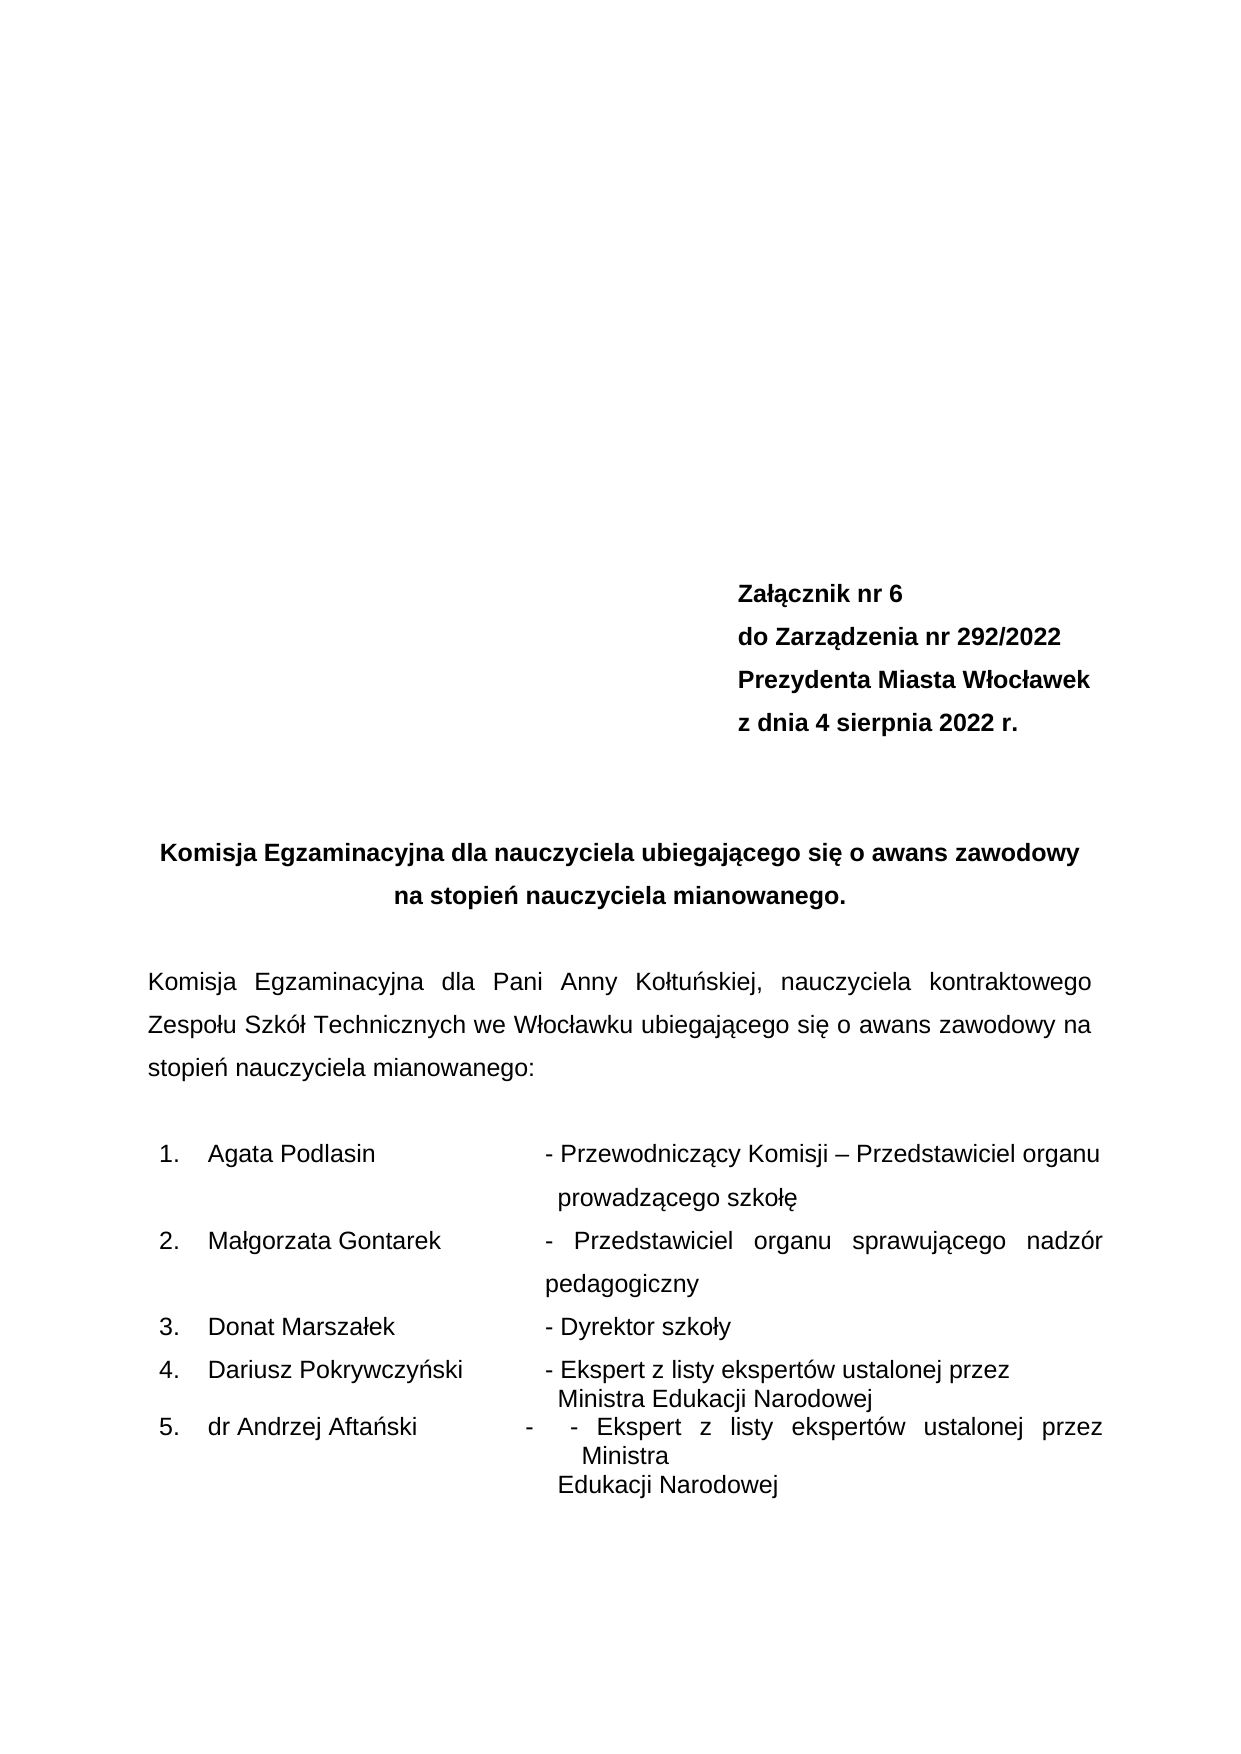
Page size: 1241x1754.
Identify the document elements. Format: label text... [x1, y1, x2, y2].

text Komisja Egzaminacyjna dla Pani Anny Kołtuńskiej, nauczyciela kontraktowego Zespołu Szkół Technicznych we Włocławku ubiegającego się o awans zawodowy na stopień nauczyciela mianowanego: [148, 967, 1093, 1082]
table_cell - Dyrektor szkoły [534, 1312, 1115, 1355]
table_cell Małgorzata Gontarek [196, 1226, 534, 1312]
text z dnia 4 sierpnia 2022 r. [738, 708, 1093, 737]
text Prezydenta Miasta Włocławek [738, 665, 1093, 694]
table_cell 3. [148, 1312, 196, 1355]
text Załącznik nr 6 [664, 579, 1093, 608]
table_cell Dariusz Pokrywczyński [196, 1355, 534, 1412]
table_cell 5. [148, 1412, 196, 1585]
table_cell - Ekspert z listy ekspertów ustalonej przez Ministra Edukacji Narodowej [534, 1355, 1115, 1412]
table_header - Przewodniczący Komisji – Przedstawiciel organu prowadzącego szkołę [534, 1140, 1115, 1226]
table_header 1. [148, 1140, 196, 1226]
text Komisja Egzaminacyjna dla nauczyciela ubiegającego się o awans zawodowy na stopień nauczyciela mianowanego. [148, 838, 1093, 909]
table_cell Donat Marszałek [196, 1312, 534, 1355]
table_cell 4. [148, 1355, 196, 1412]
table_cell 2. [148, 1226, 196, 1312]
text do Zarządzenia nr 292/2022 [738, 622, 1093, 651]
table_header Agata Podlasin [196, 1140, 534, 1226]
table_cell dr Andrzej Aftański [196, 1412, 534, 1585]
table_cell - Przedstawiciel organu sprawującego nadzór pedagogiczny [534, 1226, 1115, 1312]
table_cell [534, 1412, 1115, 1585]
